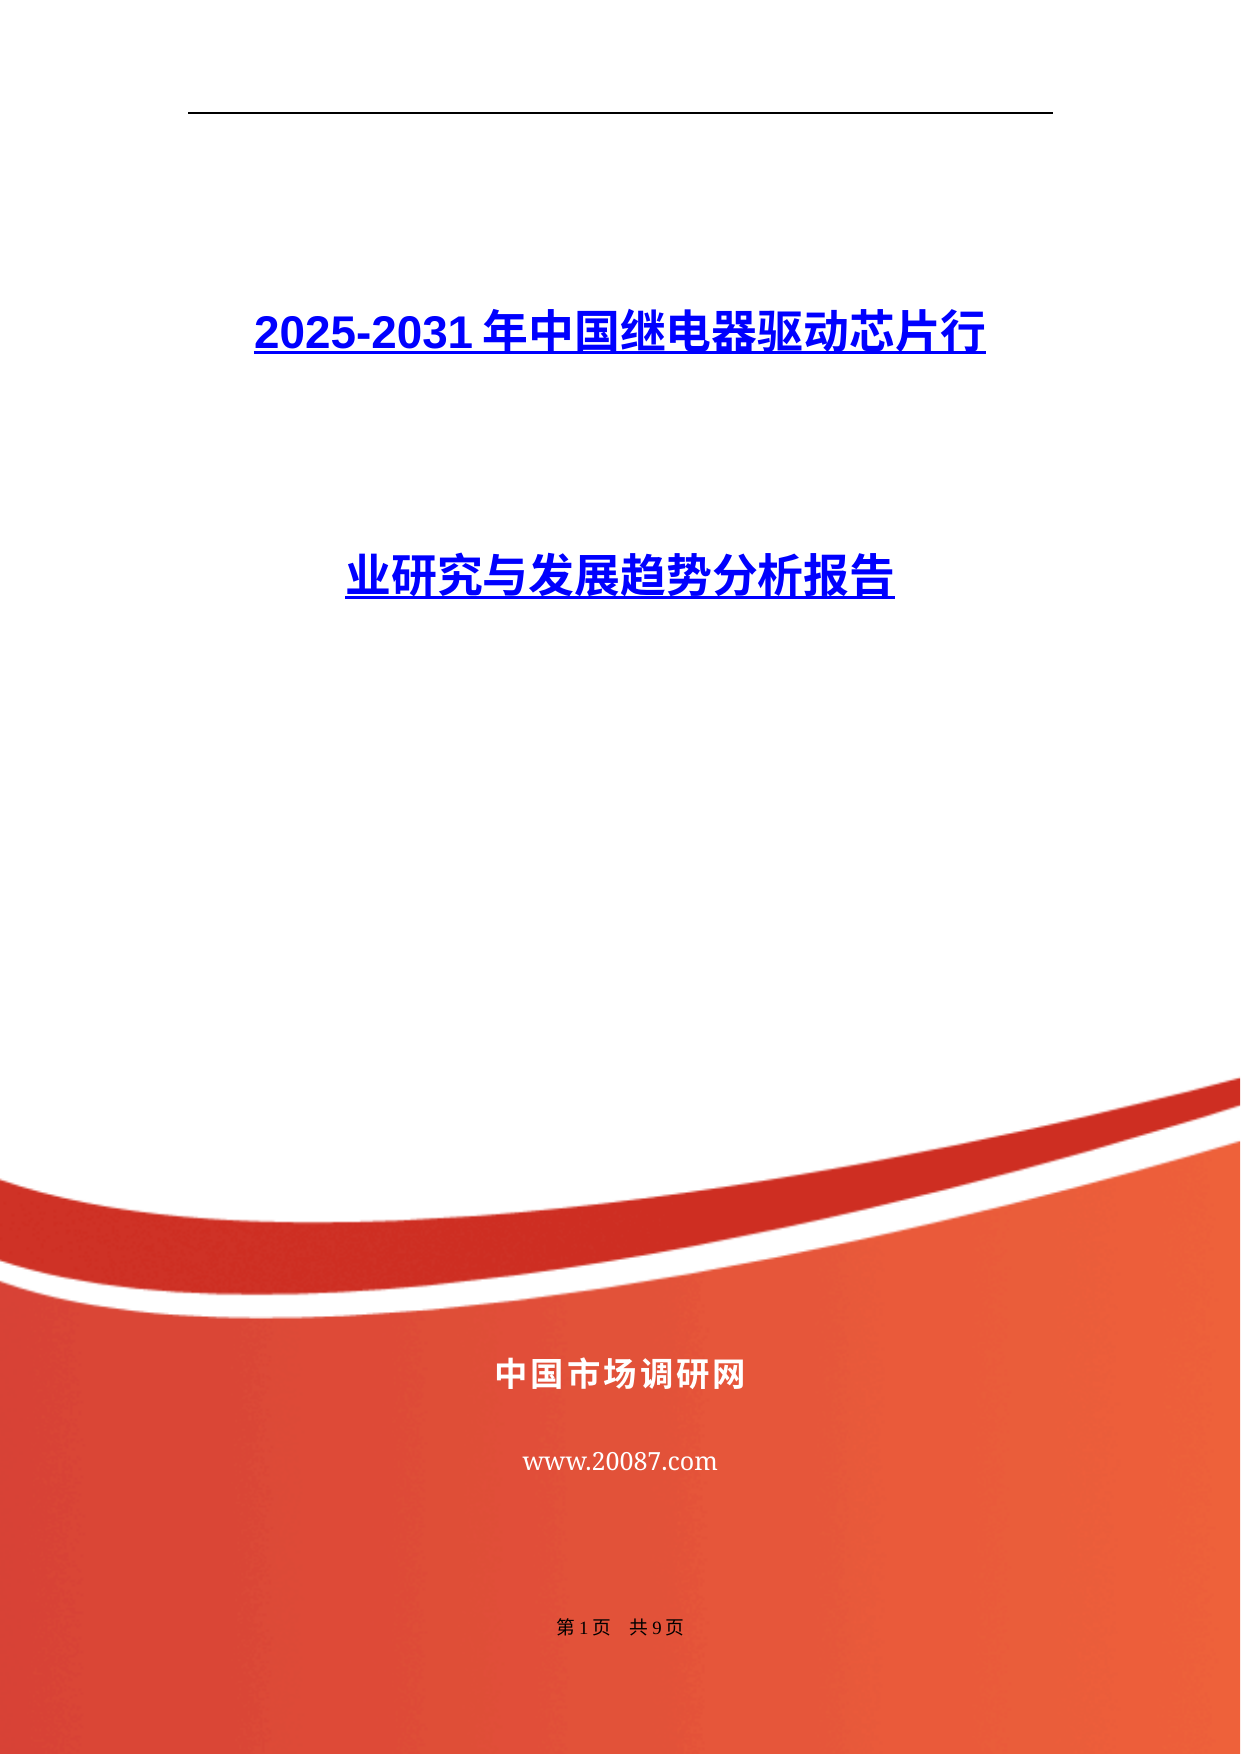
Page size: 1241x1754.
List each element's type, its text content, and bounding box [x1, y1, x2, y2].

picture [0, 1006, 1241, 1754]
table_header 2025-2031年中国继电器驱动芯片行业研究与发展趋势分析报告 [188, 207, 1053, 773]
subtitle 中国市场调研网 [187, 1339, 1053, 1404]
text www.20087.com [187, 1428, 1053, 1493]
